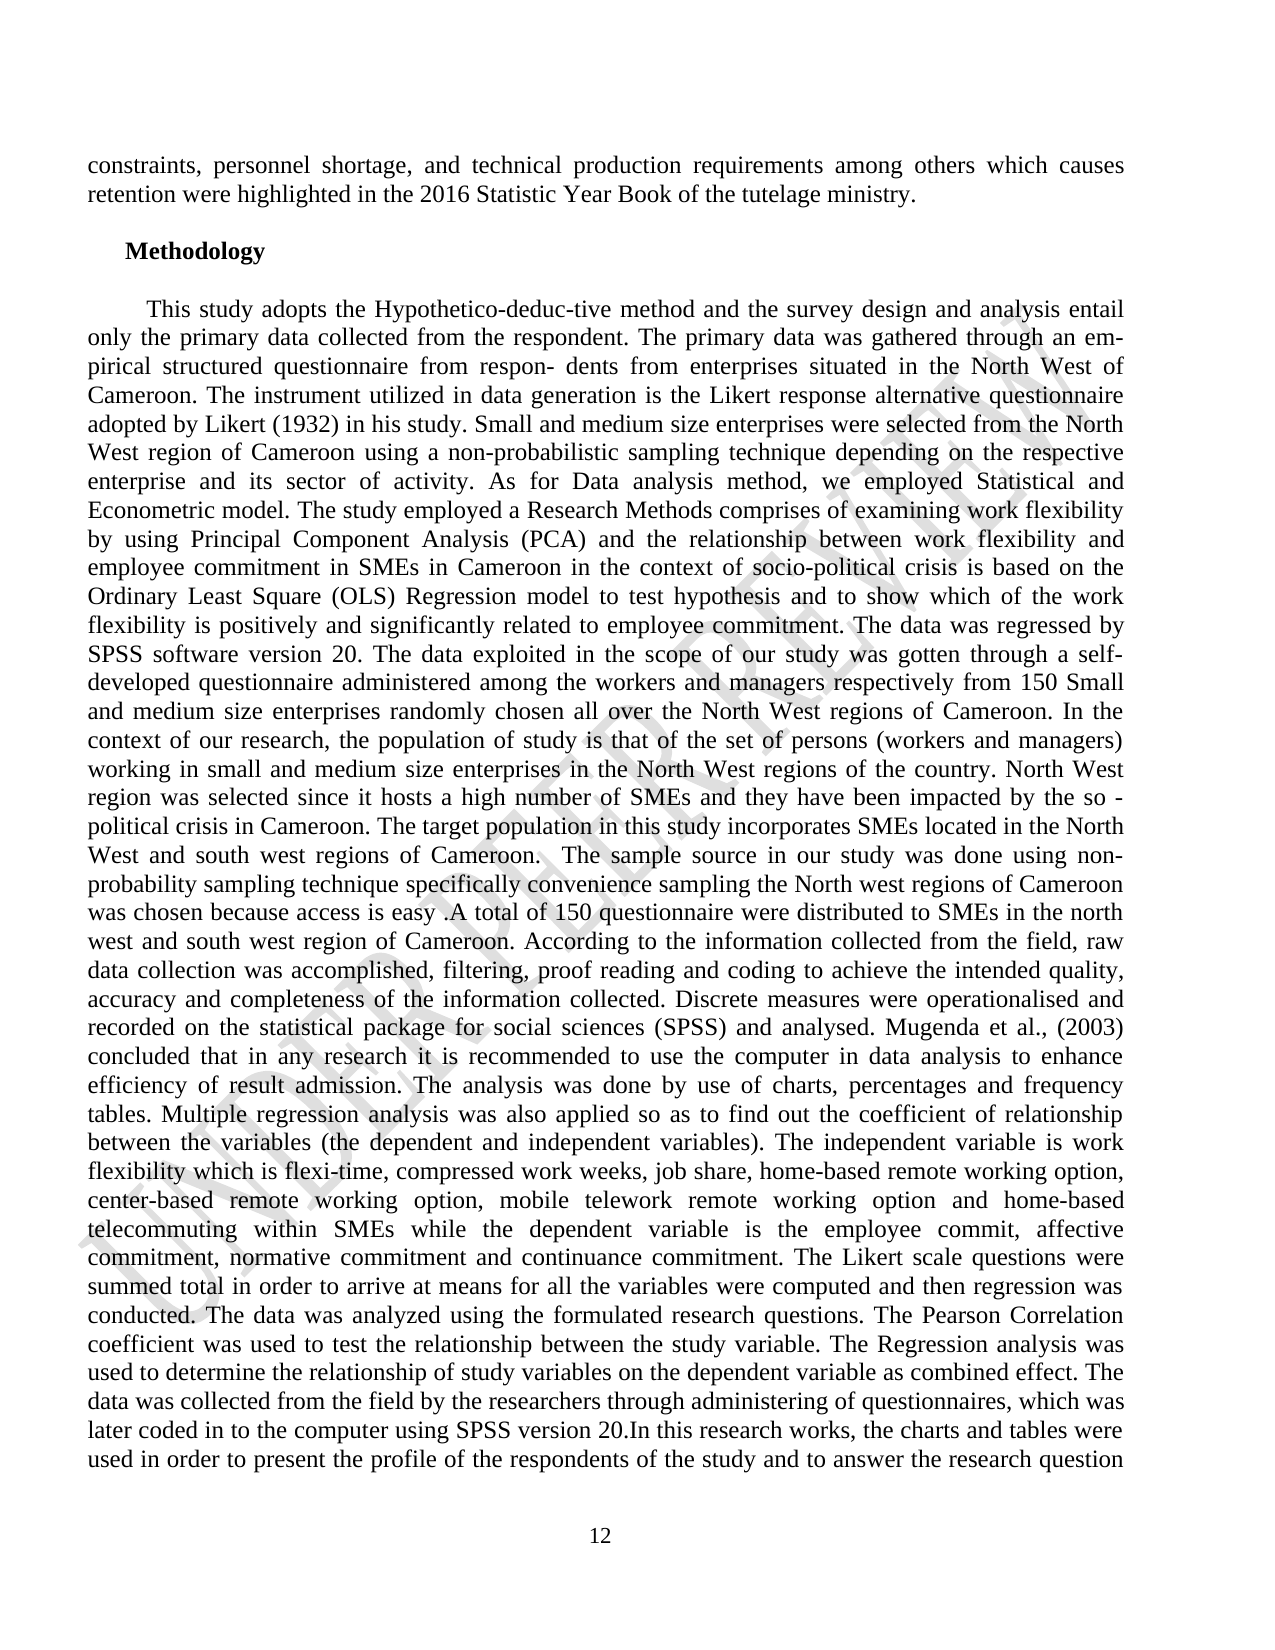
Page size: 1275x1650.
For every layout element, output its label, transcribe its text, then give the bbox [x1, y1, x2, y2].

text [87, 150, 1125, 207]
text Methodology [125, 236, 980, 265]
